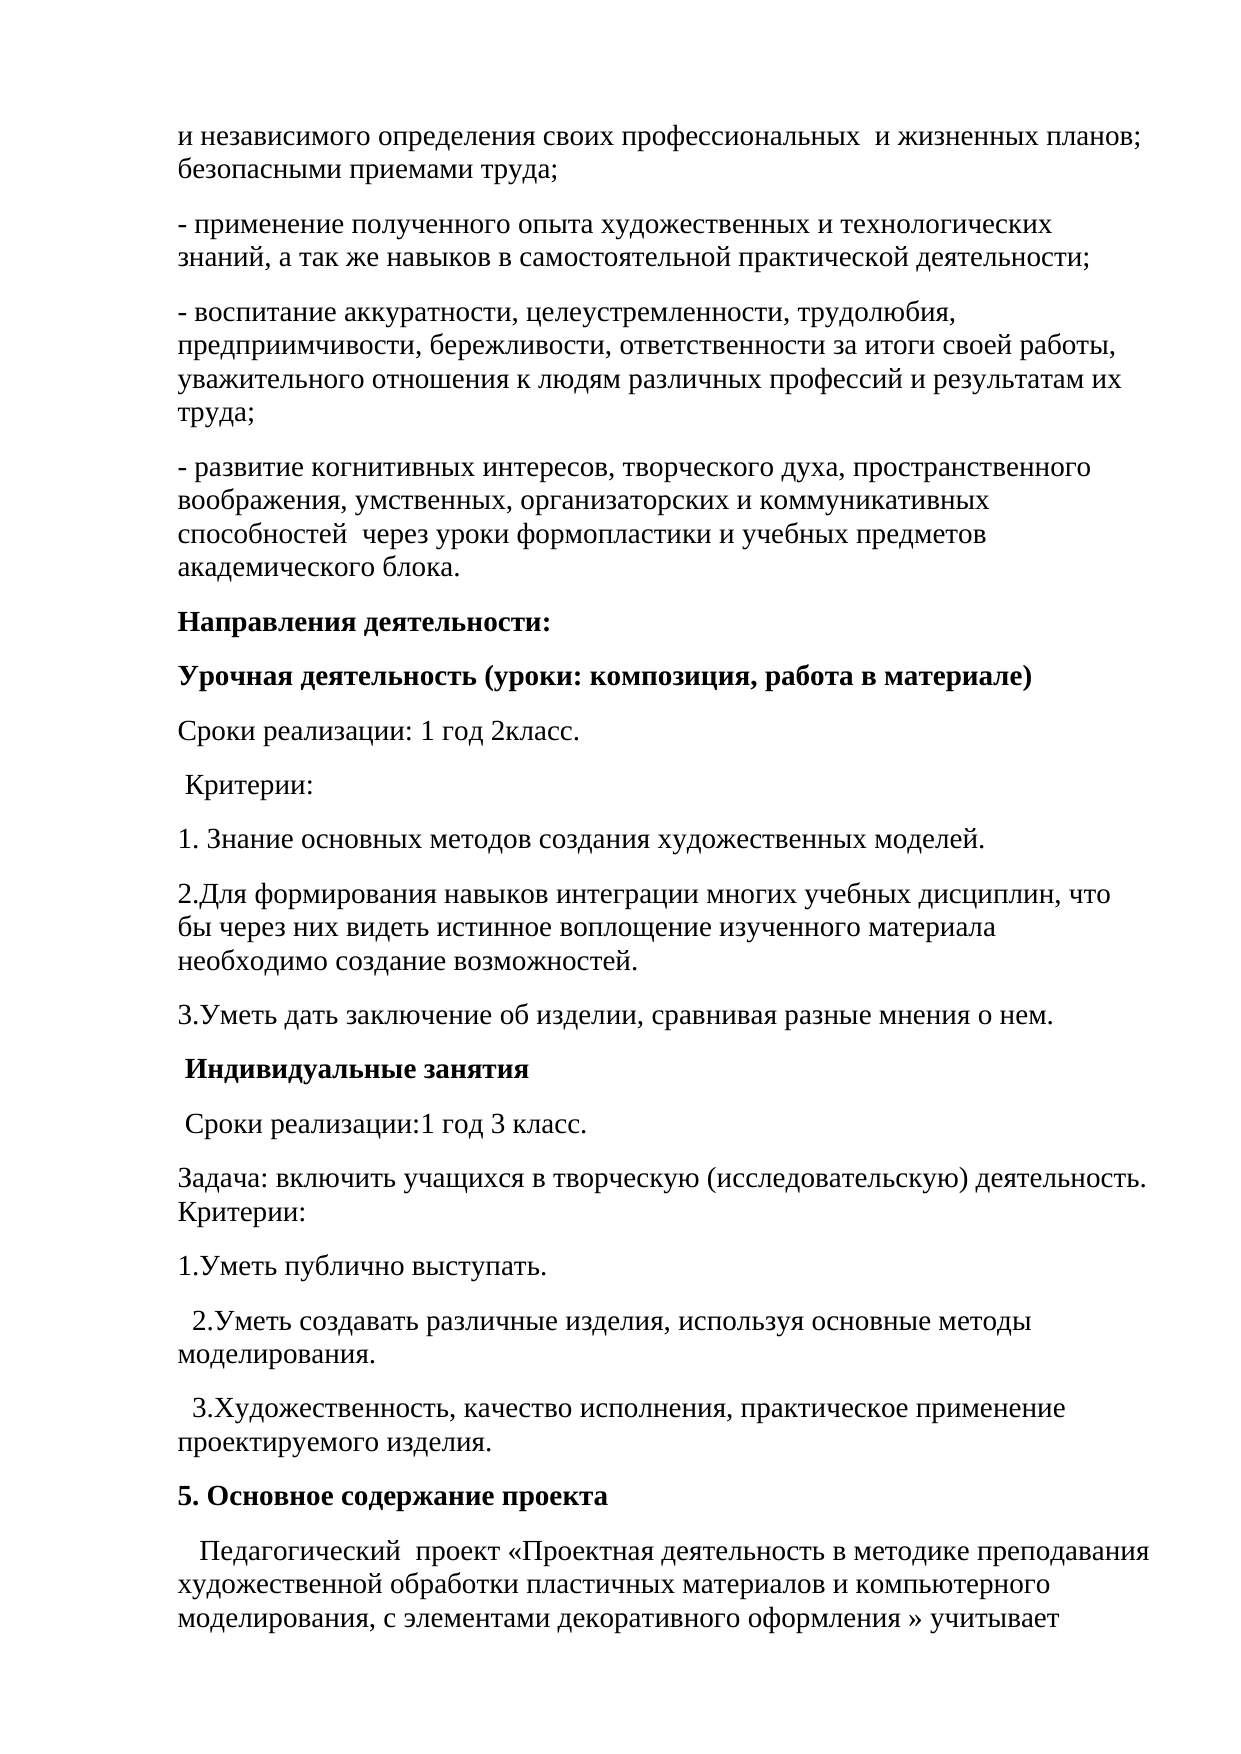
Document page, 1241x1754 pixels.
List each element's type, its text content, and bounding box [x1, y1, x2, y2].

text 1.Уметь публично выступать. [177, 1248, 1152, 1282]
text 2.Для формирования навыков интеграции многих учебных дисциплин, что бы через них видеть истинное воплощение изученного материала необходимо создание возможностей. [177, 876, 1152, 976]
text Урочная деятельность (уроки: композиция, работа в материале) [177, 658, 1152, 692]
text Сроки реализации:1 год 3 класс. [177, 1106, 1152, 1139]
text - воспитание аккуратности, целеустремленности, трудолюбия, предприимчивости, бережливости, ответственности за итоги своей работы, уважительного отношения к людям различных профессий и результатам их труда; [177, 294, 1152, 428]
text Критерии: [177, 767, 1152, 801]
text 1. Знание основных методов создания художественных моделей. [177, 821, 1152, 855]
text 2.Уметь создавать различные изделия, используя основные методы моделирования. [177, 1303, 1152, 1370]
text - развитие когнитивных интересов, творческого духа, пространственного воображения, умственных, организаторских и коммуникативных способностей через уроки формопластики и учебных предметов академического блока. [177, 449, 1152, 583]
text Индивидуальные занятия [177, 1052, 1152, 1085]
text Сроки реализации: 1 год 2класс. [177, 713, 1152, 746]
text Задача: включить учащихся в творческую (исследовательскую) деятельность. Критерии: [177, 1160, 1152, 1227]
text - применение полученного опыта художественных и технологических знаний, а так же навыков в самостоятельной практической деятельности; [177, 206, 1152, 273]
text 3.Уметь дать заключение об изделии, сравнивая разные мнения о нем. [177, 997, 1152, 1031]
text 3.Художественность, качество исполнения, практическое применение проектируемого изделия. [177, 1391, 1152, 1458]
text Направления деятельности: [177, 604, 1152, 637]
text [177, 118, 1152, 185]
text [177, 1533, 1152, 1633]
text 5. Основное содержание проекта [177, 1478, 1152, 1512]
